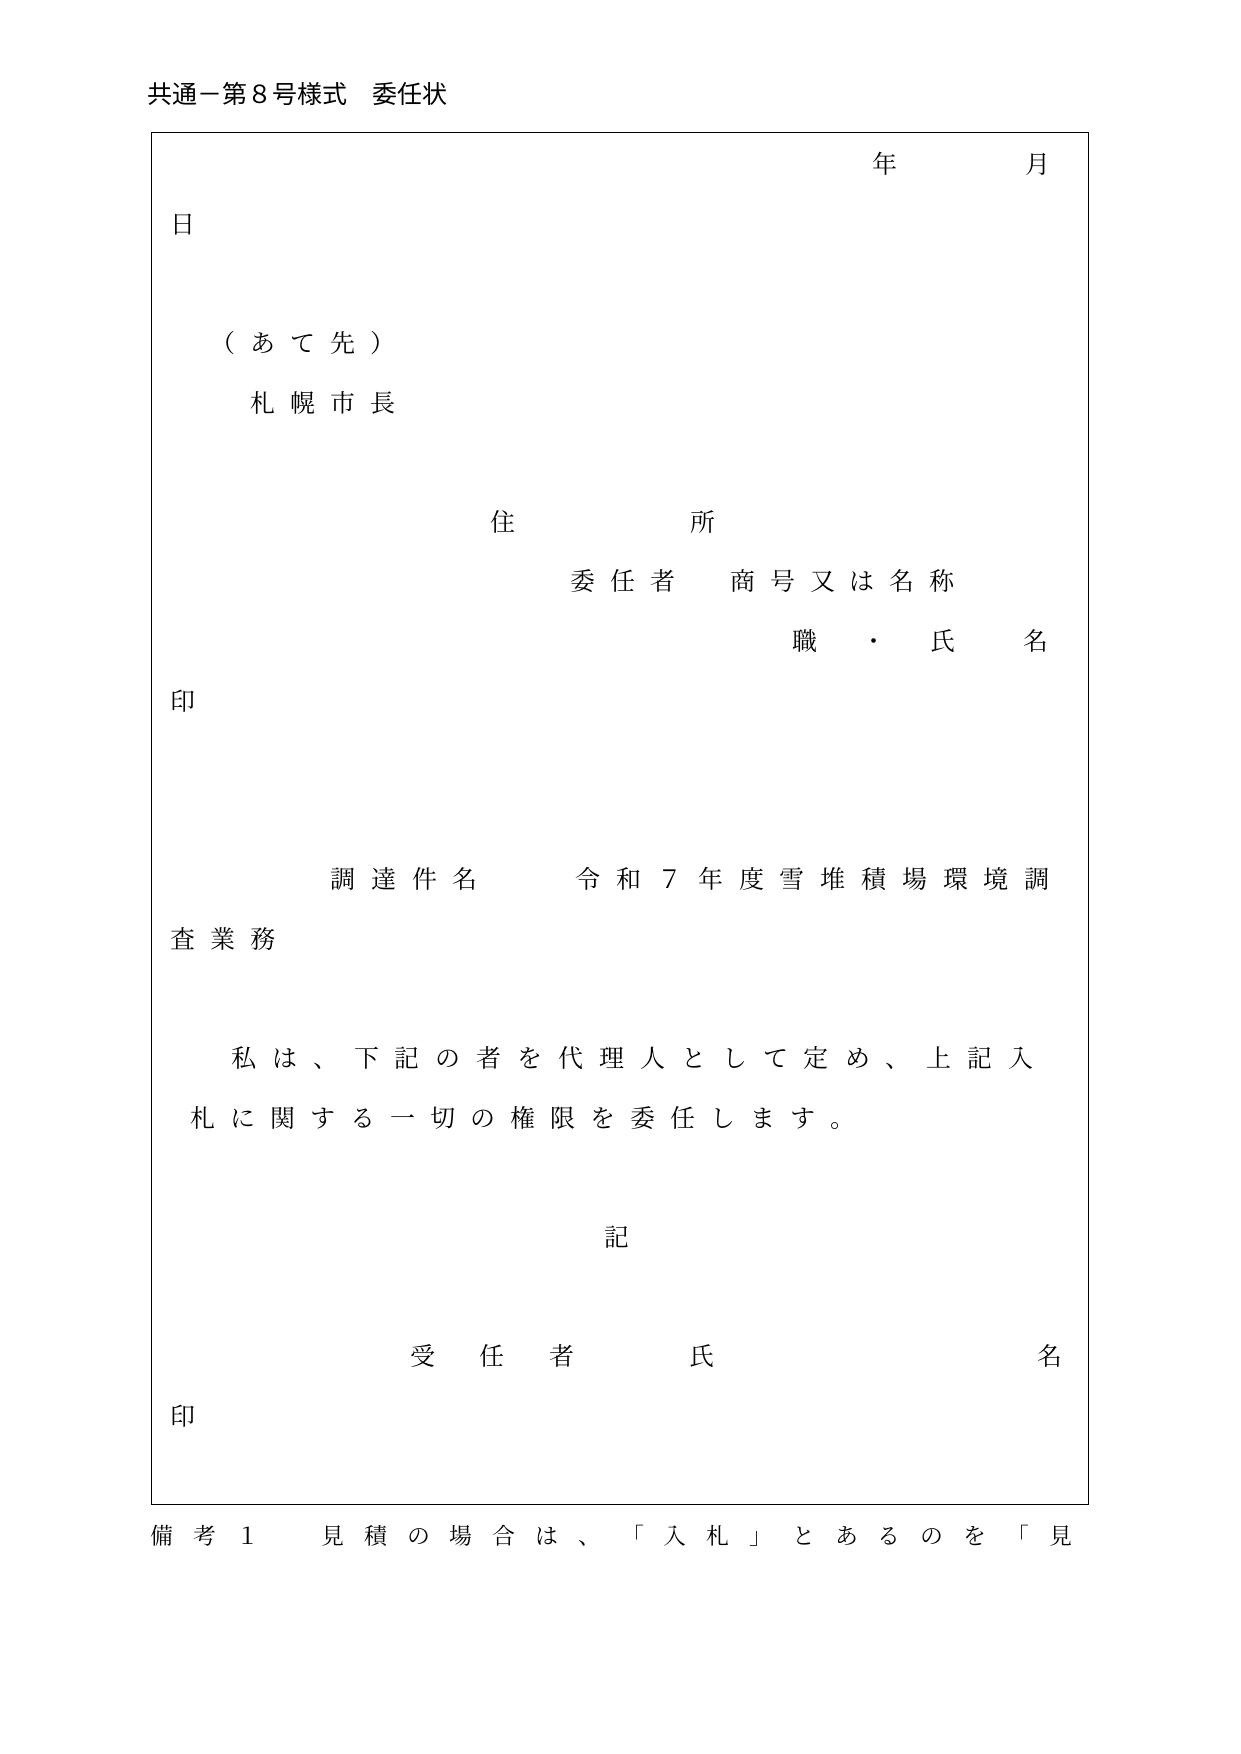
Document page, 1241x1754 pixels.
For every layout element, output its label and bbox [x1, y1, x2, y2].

table_header [152, 133, 1088, 1504]
text [150, 1505, 1090, 1564]
